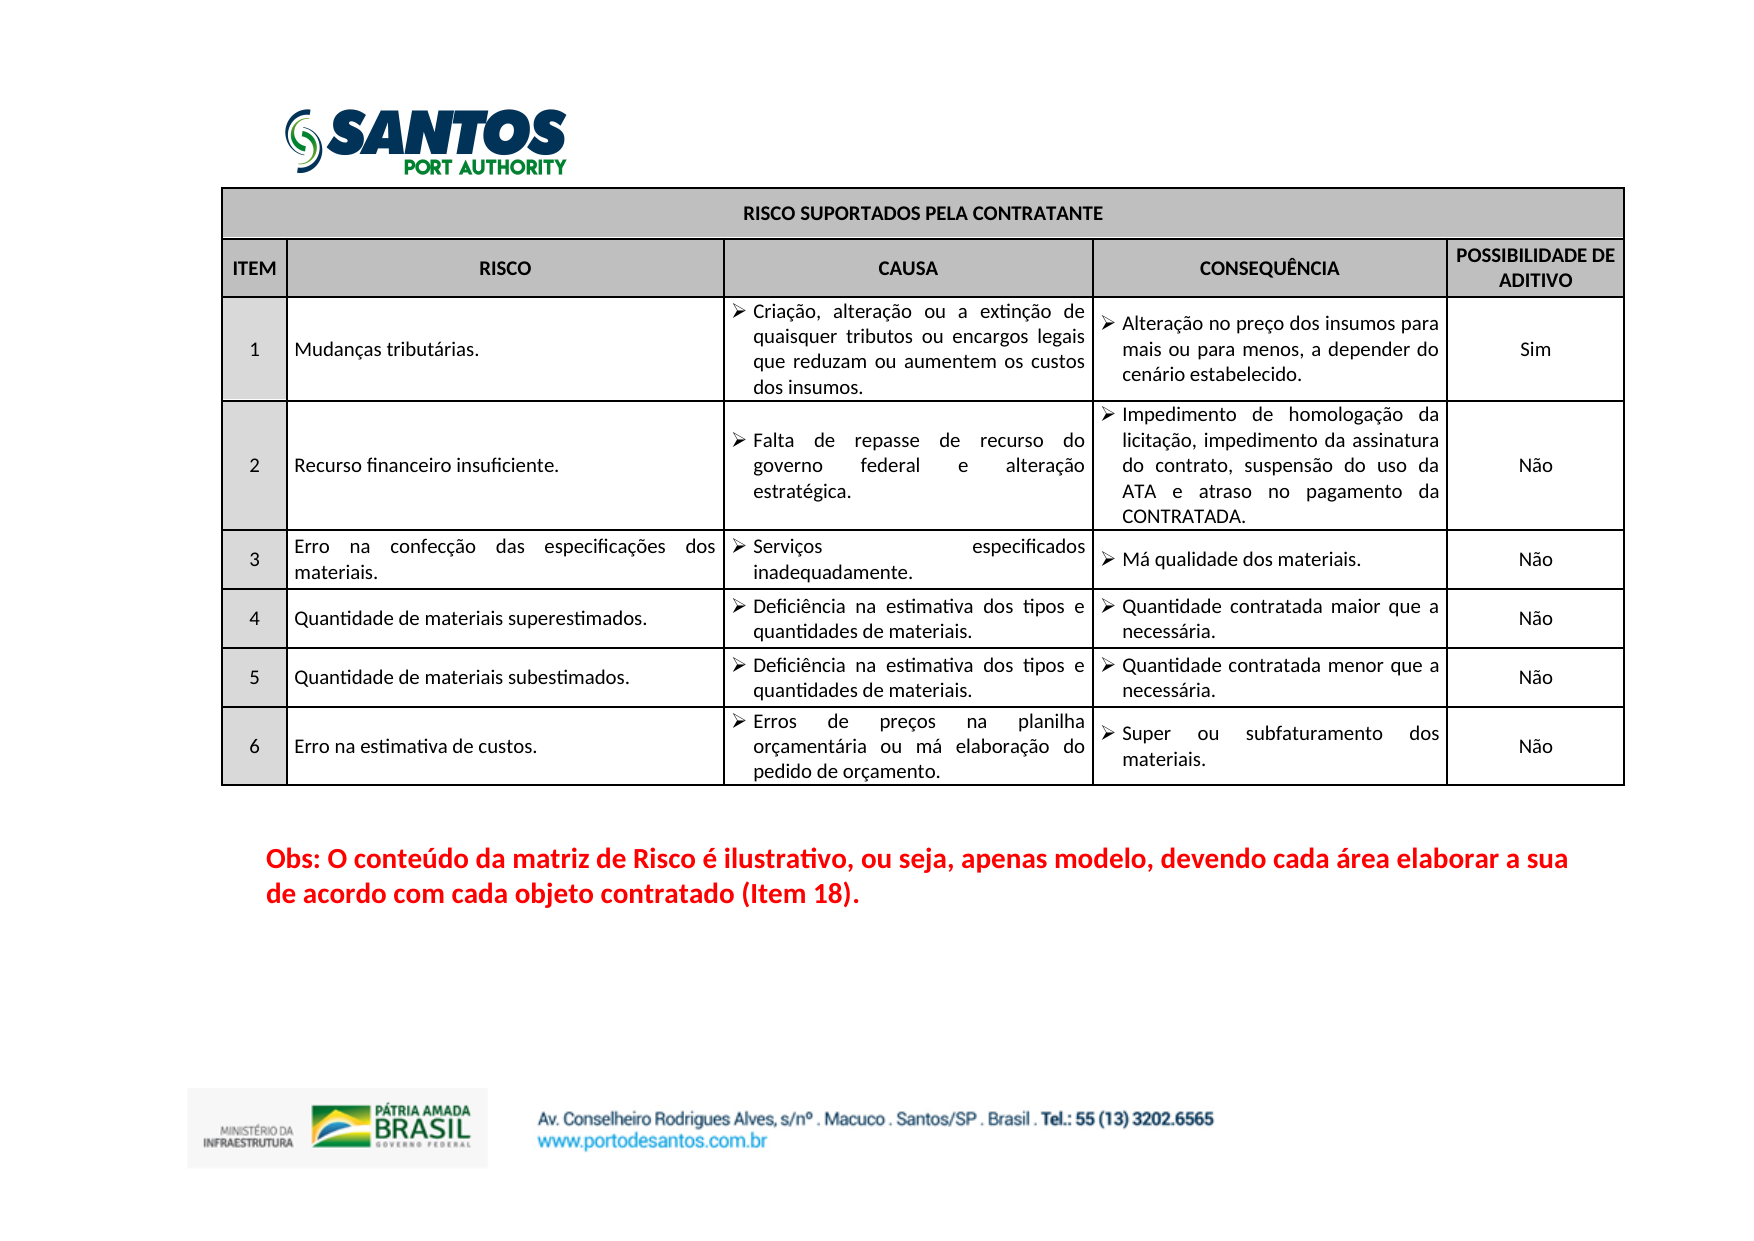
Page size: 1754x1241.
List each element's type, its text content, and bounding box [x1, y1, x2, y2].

picture [265, 102, 587, 182]
table_cell Criação, alteração ou a extinção de quaisquer tributos ou encargos legais que reduzam ou aumentem os custos dos insumos. [725, 298, 1092, 399]
table_cell Não [1448, 708, 1623, 784]
table_cell ITEM [223, 240, 286, 296]
table_cell Má qualidade dos materiais. [1094, 531, 1446, 588]
table_cell 2 [223, 402, 286, 529]
table_cell Mudanças tributárias. [288, 298, 723, 399]
table_cell 4 [223, 590, 286, 647]
table_cell Super ou subfaturamento dos materiais. [1094, 708, 1446, 784]
table_cell Quantidade de materiais subestimados. [288, 649, 723, 706]
table_cell 5 [223, 649, 286, 706]
table_cell Falta de repasse de recurso do governo federal e alteração estratégica. [725, 402, 1092, 529]
picture [104, 1088, 1294, 1239]
table_cell 6 [223, 708, 286, 784]
table_cell Erros de preços na planilha orçamentária ou má elaboração do pedido de orçamento. [725, 708, 1092, 784]
table_cell Deficiência na estimativa dos tipos e quantidades de materiais. [725, 649, 1092, 706]
table_cell Não [1448, 649, 1623, 706]
table_cell POSSIBILIDADE DE ADITIVO [1448, 240, 1623, 296]
table_cell Não [1448, 590, 1623, 647]
table_cell Serviços especificados inadequadamente. [725, 531, 1092, 588]
text Obs: O conteúdo da matriz de Risco é ilustrativo, ou seja, apenas modelo, devendo cada área elaborar a sua de acordo com cada objeto contratado (Item 18). [266, 840, 1604, 911]
table_cell Erro na estimativa de custos. [288, 708, 723, 784]
table_cell Recurso financeiro insuficiente. [288, 402, 723, 529]
table_cell RISCO [288, 240, 723, 296]
table_cell Impedimento de homologação da licitação, impedimento da assinatura do contrato, suspensão do uso da ATA e atraso no pagamento da CONTRATADA. [1094, 402, 1446, 529]
table_cell Erro na confecção das especificações dos materiais. [288, 531, 723, 588]
table_cell CONSEQUÊNCIA [1094, 240, 1446, 296]
table_cell Não [1448, 402, 1623, 529]
table_cell 1 [223, 298, 286, 399]
table_cell Sim [1448, 298, 1623, 399]
table_cell Quantidade contratada menor que a necessária. [1094, 649, 1446, 706]
table_cell Deficiência na estimativa dos tipos e quantidades de materiais. [725, 590, 1092, 647]
table_cell Não [1448, 531, 1623, 588]
table_header RISCO SUPORTADOS PELA CONTRATANTE [223, 189, 1623, 237]
table_cell Alteração no preço dos insumos para mais ou para menos, a depender do cenário estabelecido. [1094, 298, 1446, 399]
table_cell Quantidade contratada maior que a necessária. [1094, 590, 1446, 647]
table_cell 3 [223, 531, 286, 588]
table_cell CAUSA [725, 240, 1092, 296]
table_cell Quantidade de materiais superestimados. [288, 590, 723, 647]
